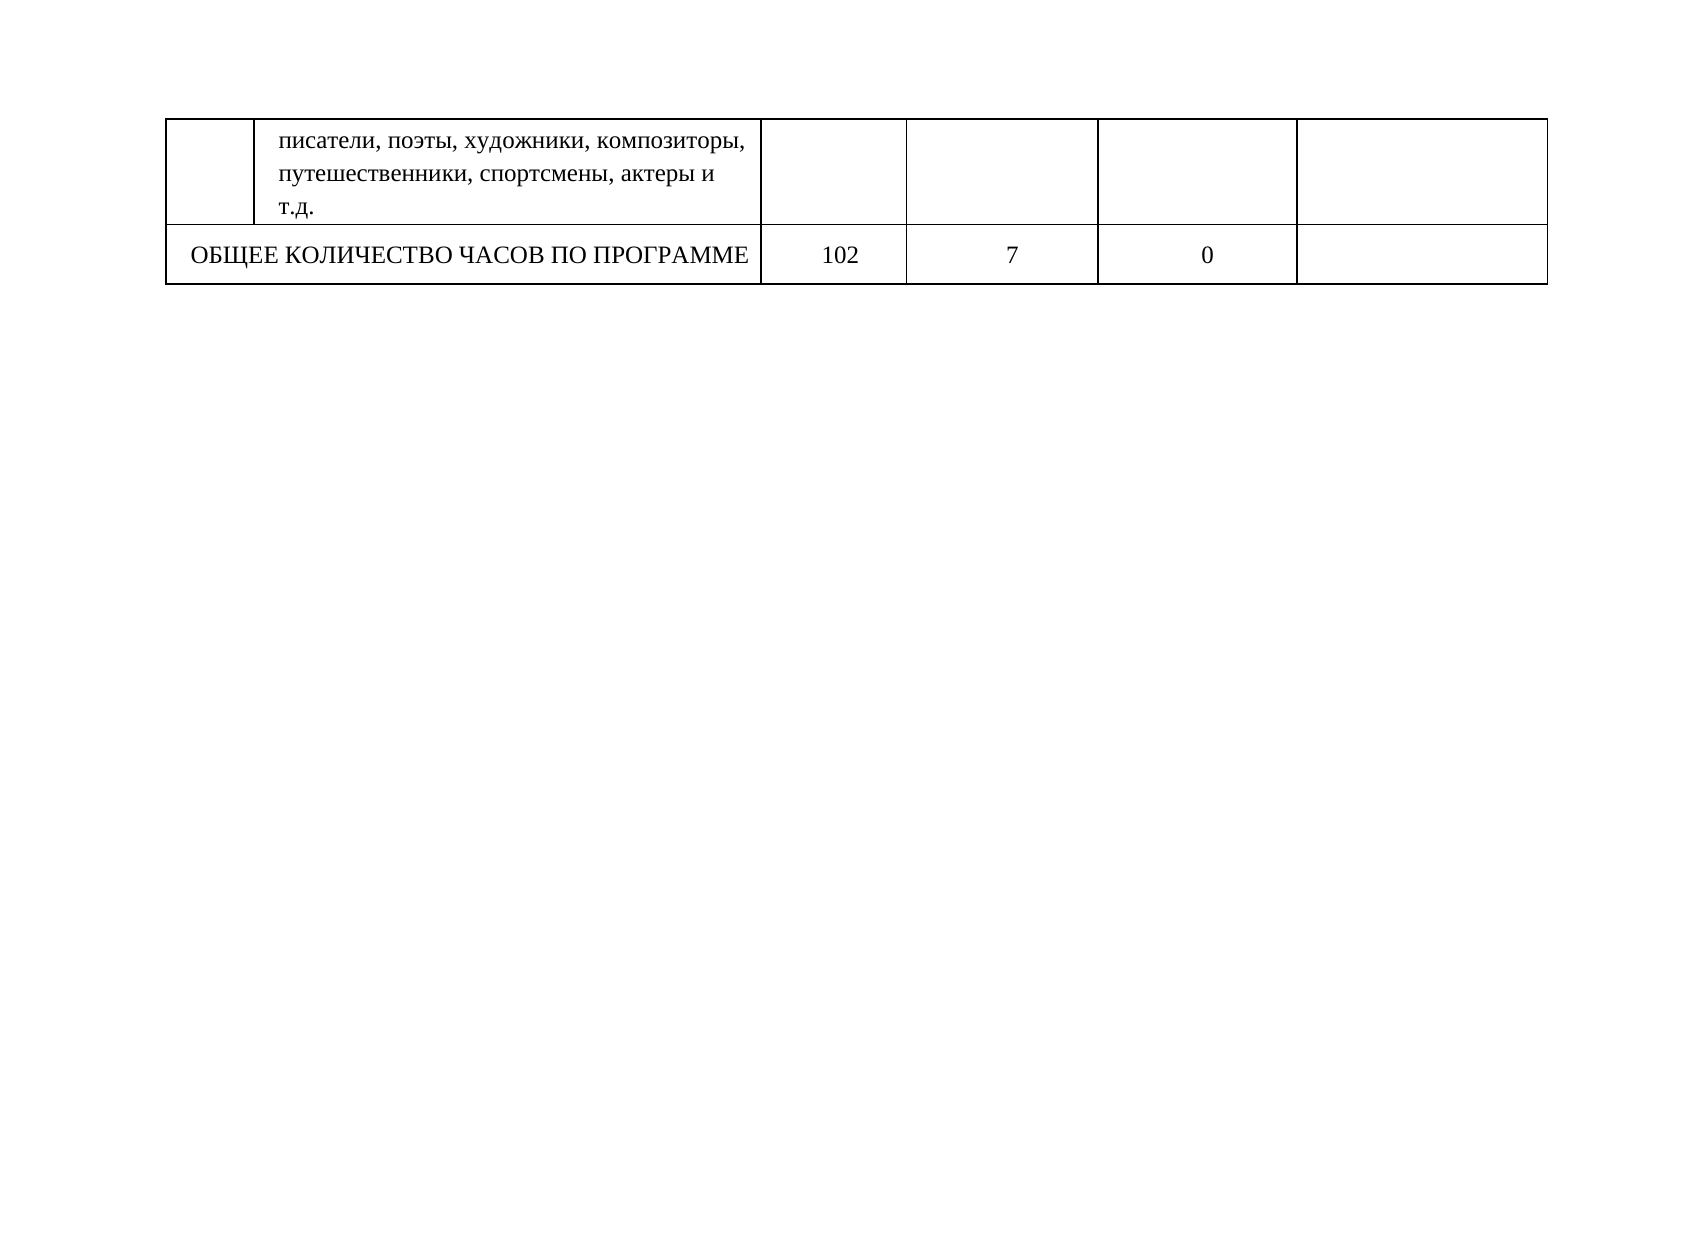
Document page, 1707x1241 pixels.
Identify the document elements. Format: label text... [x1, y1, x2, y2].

table_cell 12 [167, 120, 253, 223]
table_cell 7 [762, 120, 906, 223]
table_cell [1099, 120, 1296, 223]
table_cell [255, 120, 760, 223]
table_cell 1 [907, 120, 1097, 223]
table_cell 102 [762, 225, 906, 283]
table_cell [1298, 225, 1547, 283]
table_cell [1298, 120, 1547, 223]
table_cell ОБЩЕЕ КОЛИЧЕСТВО ЧАСОВ ПО ПРОГРАММЕ [167, 225, 760, 283]
table_cell 0 [1099, 225, 1296, 283]
table_cell 7 [907, 225, 1097, 283]
